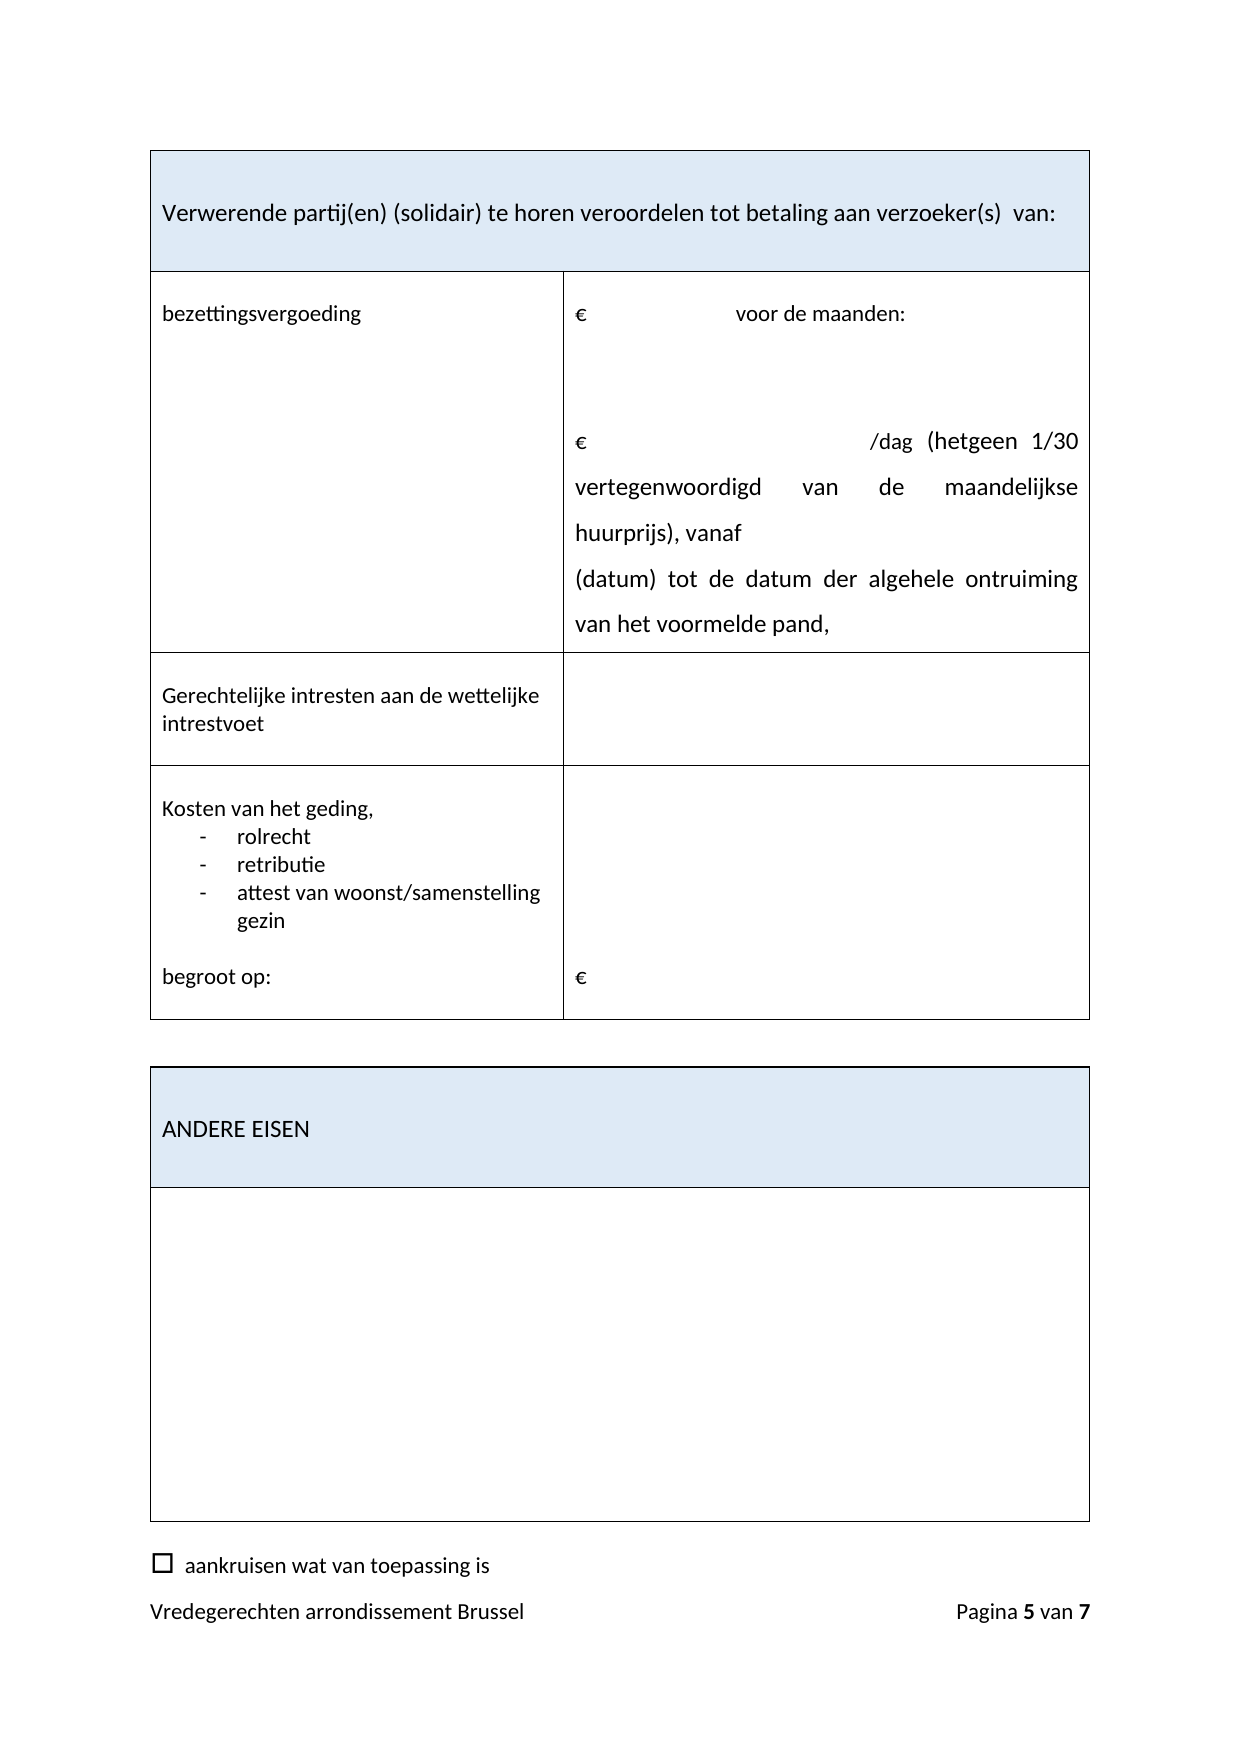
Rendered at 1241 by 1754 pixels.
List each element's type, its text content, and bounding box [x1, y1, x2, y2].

table_cell € voor de maanden: € /dag (hetgeen 1/30 vertegenwoordigd van de maandelijkse huurprijs), vanaf (datum) tot de datum der algehele ontruiming van het voormelde pand, [564, 272, 1089, 652]
table_cell [151, 1188, 1089, 1521]
table_cell Kosten van het geding, rolrecht retributie attest van woonst/samenstelling gezin begroot op: [151, 766, 563, 1018]
table_cell Verwerende partij(en) (solidair) te horen veroordelen tot betaling aan verzoeker(s) van: [151, 151, 1089, 271]
table_cell bezettingsvergoeding [151, 272, 563, 652]
table_cell [564, 653, 1089, 765]
table_header ANDERE EISEN [151, 1068, 1089, 1187]
table_cell € [564, 766, 1089, 1018]
table_cell Gerechtelijke intresten aan de wettelijke intrestvoet [151, 653, 563, 765]
